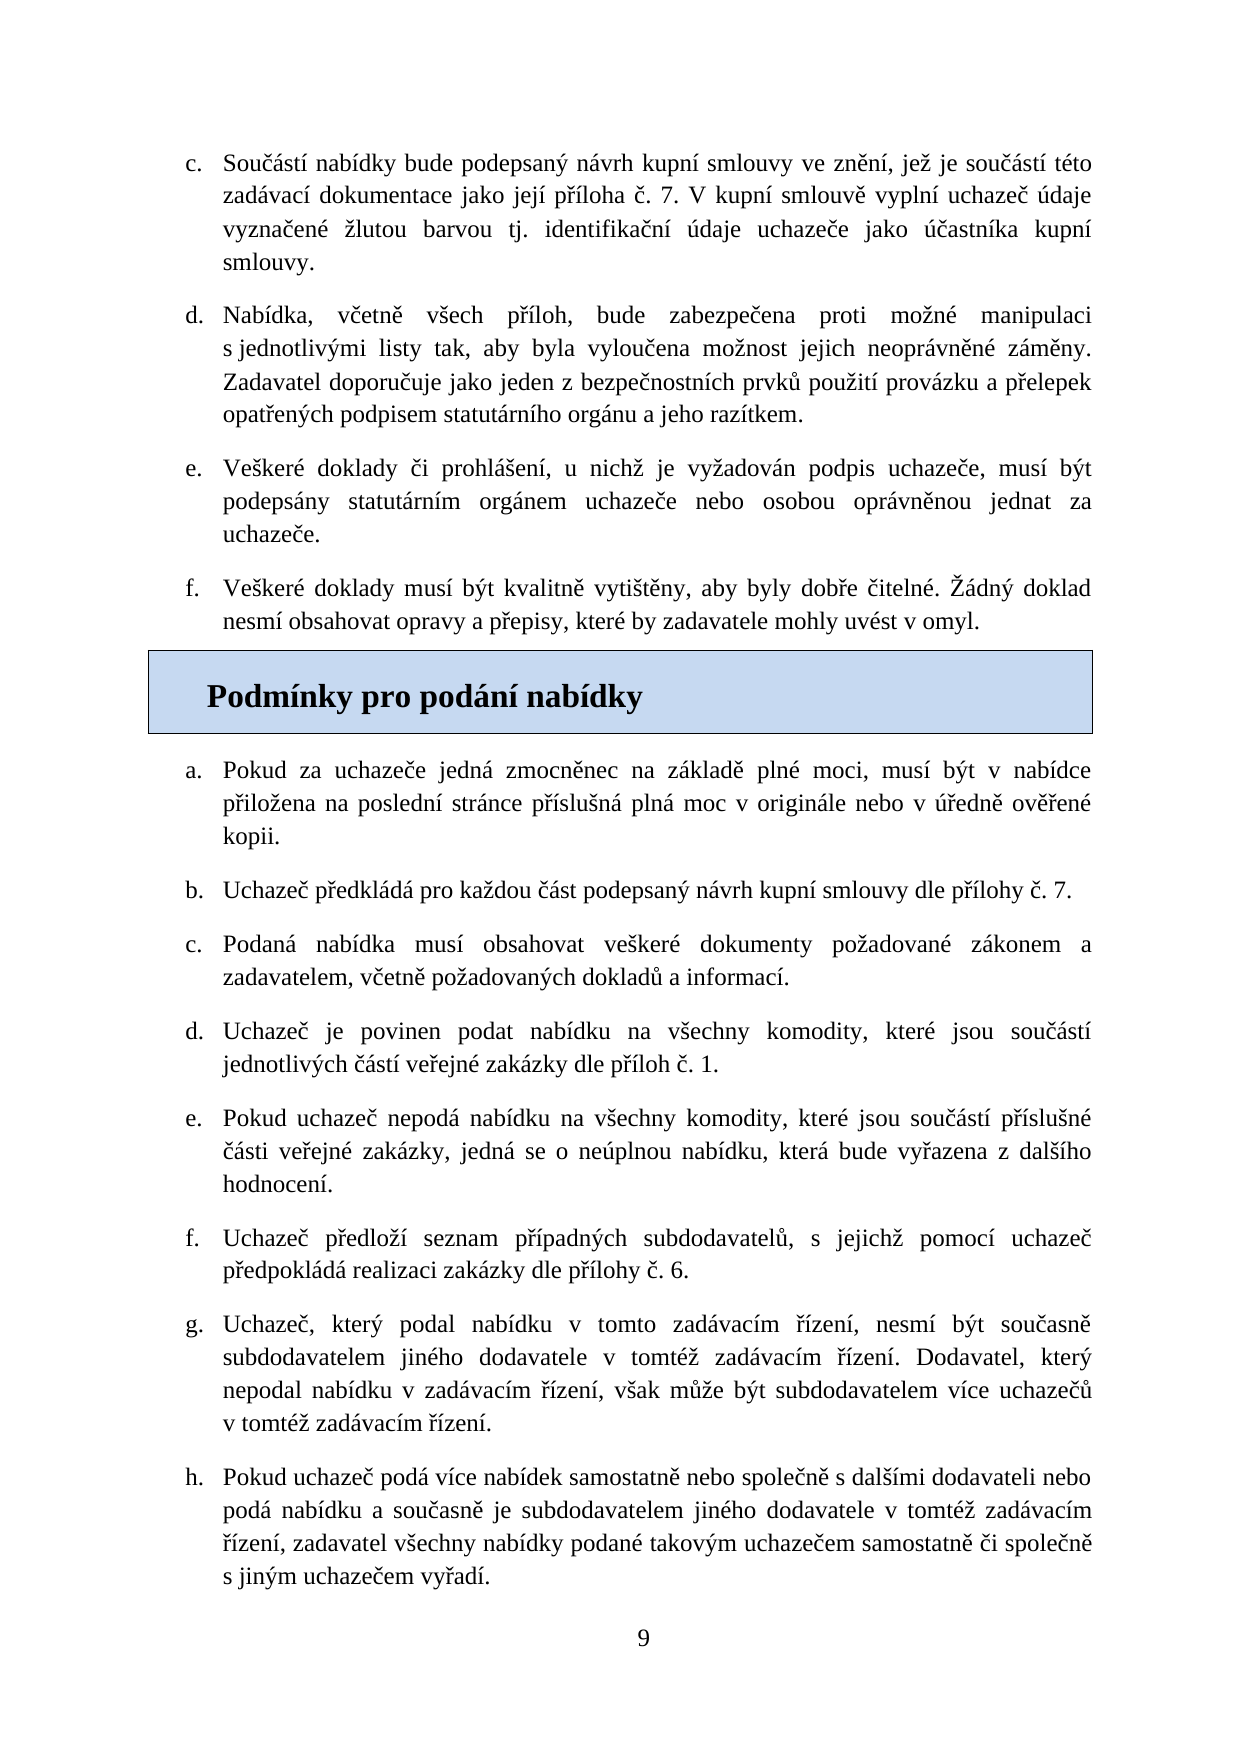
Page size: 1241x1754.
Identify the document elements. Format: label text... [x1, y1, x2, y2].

list Uchazeč je povinen podat nabídku na všechny komodity, které jsou součástí jednotlivých částí veřejné zakázky dle příloh č. 1. [185, 1016, 1093, 1078]
list Pokud uchazeč podá více nabídek samostatně nebo společně s dalšími dodavateli nebo podá nabídku a současně je subdodavatelem jiného dodavatele v tomtéž zadávacím řízení, zadavatel všechny nabídky podané takovým uchazečem samostatně či společně s jiným uchazečem vyřadí. [185, 1462, 1093, 1590]
list Veškeré doklady musí být kvalitně vytištěny, aby byly dobře čitelné. Žádný doklad nesmí obsahovat opravy a přepisy, které by zadavatele mohly uvést v omyl. [185, 573, 1093, 635]
list Podaná nabídka musí obsahovat veškeré dokumenty požadované zákonem a zadavatelem, včetně požadovaných dokladů a informací. [185, 929, 1093, 991]
list Uchazeč předkládá pro každou část podepsaný návrh kupní smlouvy dle přílohy č. 7. [185, 875, 1093, 904]
list Veškeré doklady či prohlášení, u nichž je vyžadován podpis uchazeče, musí být podepsány statutárním orgánem uchazeče nebo osobou oprávněnou jednat za uchazeče. [185, 453, 1093, 548]
list Součástí nabídky bude podepsaný návrh kupní smlouvy ve znění, jež je součástí této zadávací dokumentace jako její příloha č. 7. V kupní smlouvě vyplní uchazeč údaje vyznačené žlutou barvou tj. identifikační údaje uchazeče jako účastníka kupní smlouvy. [185, 148, 1093, 275]
list Nabídka, včetně všech příloh, bude zabezpečena proti možné manipulaci s jednotlivými listy tak, aby byla vyloučena možnost jejich neoprávněné záměny. Zadavatel doporučuje jako jeden z bezpečnostních prvků použití provázku a přelepek opatřených podpisem statutárního orgánu a jeho razítkem. [185, 301, 1093, 428]
list Uchazeč předloží seznam případných subdodavatelů, s jejichž pomocí uchazeč předpokládá realizaci zakázky dle přílohy č. 6. [185, 1223, 1093, 1284]
list Uchazeč, který podal nabídku v tomto zadávacím řízení, nesmí být současně subdodavatelem jiného dodavatele v tomtéž zadávacím řízení. Dodavatel, který nepodal nabídku v zadávacím řízení, však může být subdodavatelem více uchazečů v tomtéž zadávacím řízení. [185, 1309, 1093, 1437]
list Pokud za uchazeče jedná zmocněnec na základě plné moci, musí být v nabídce přiložena na poslední stránce příslušná plná moc v originále nebo v úředně ověřené kopii. [185, 755, 1093, 850]
table_header Podmínky pro podání nabídky [149, 651, 1092, 733]
list Pokud uchazeč nepodá nabídku na všechny komodity, které jsou součástí příslušné části veřejné zakázky, jedná se o neúplnou nabídku, která bude vyřazena z dalšího hodnocení. [185, 1103, 1093, 1197]
